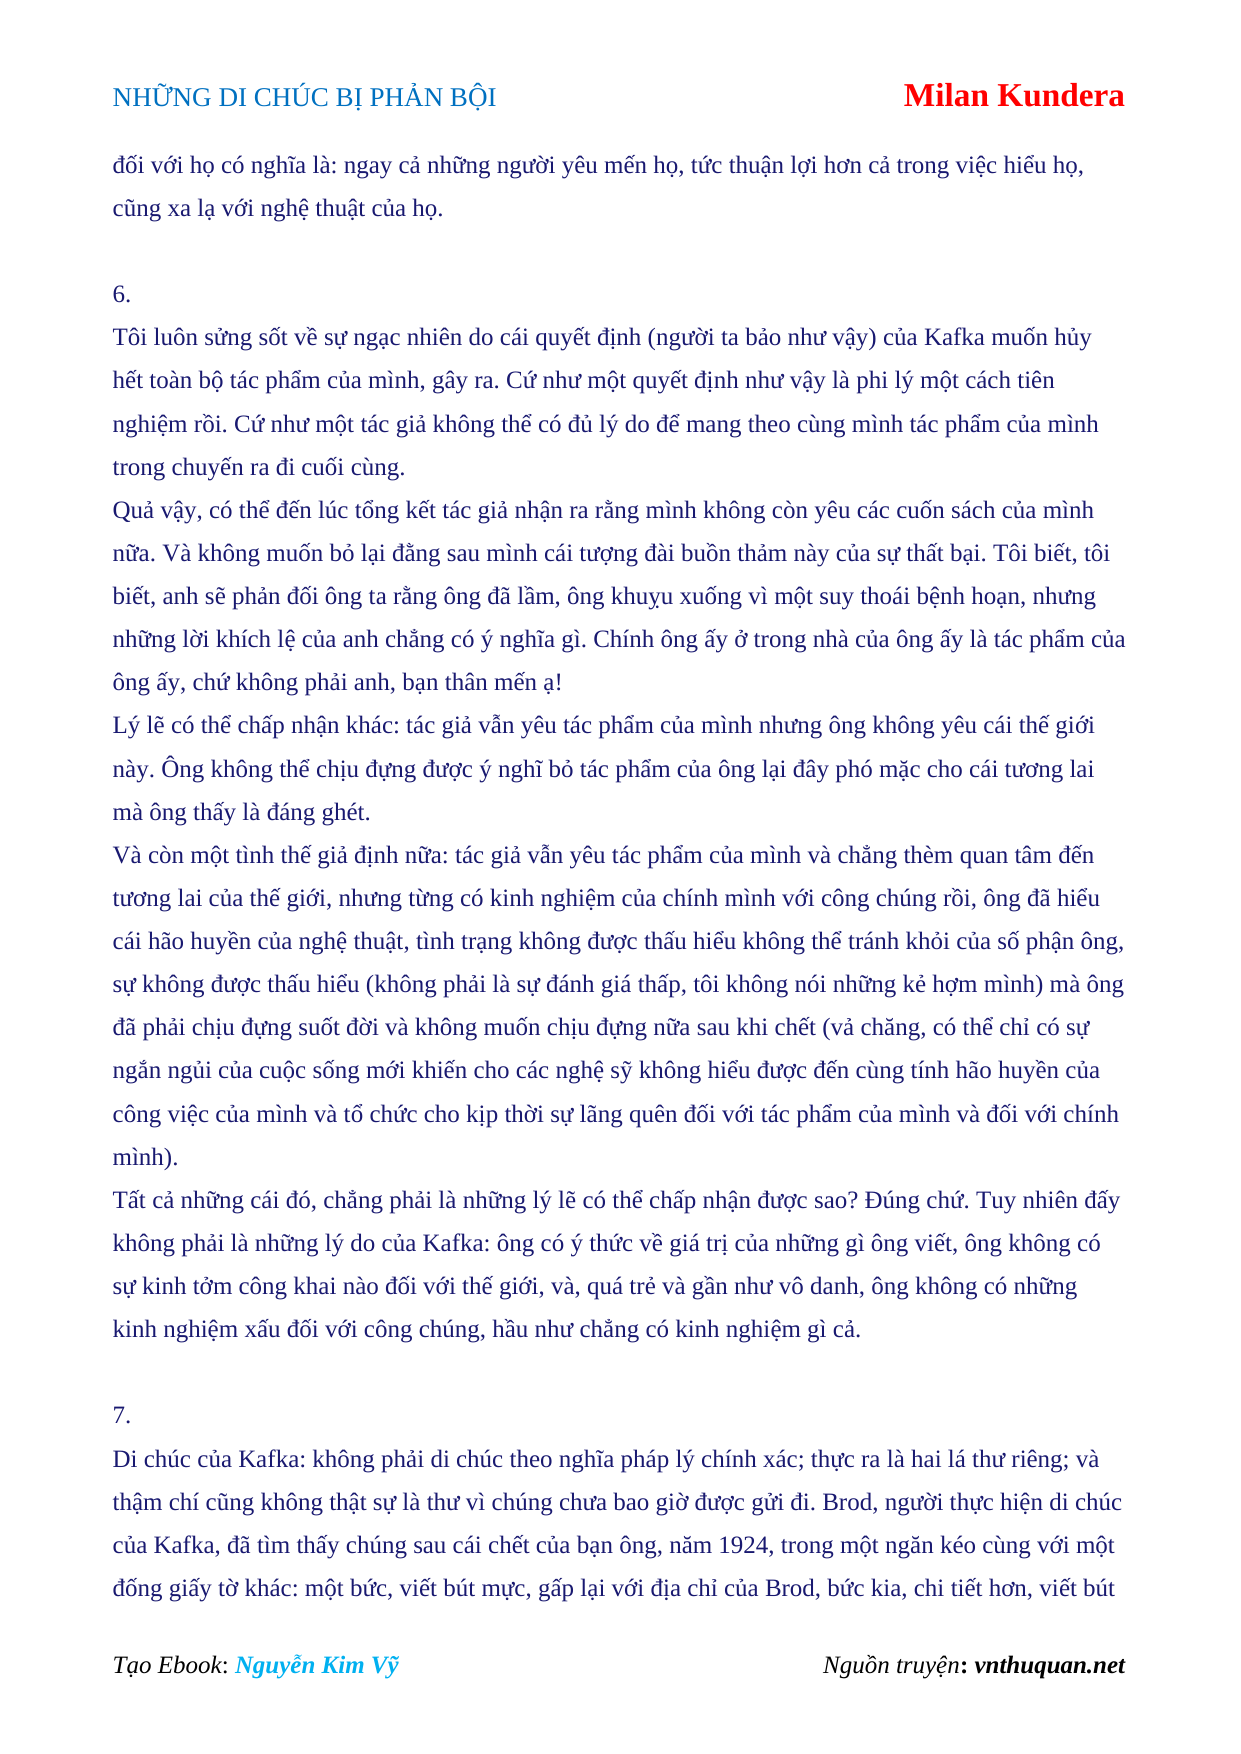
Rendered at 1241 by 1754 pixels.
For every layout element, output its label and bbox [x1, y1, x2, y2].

text [112, 150, 1128, 1602]
